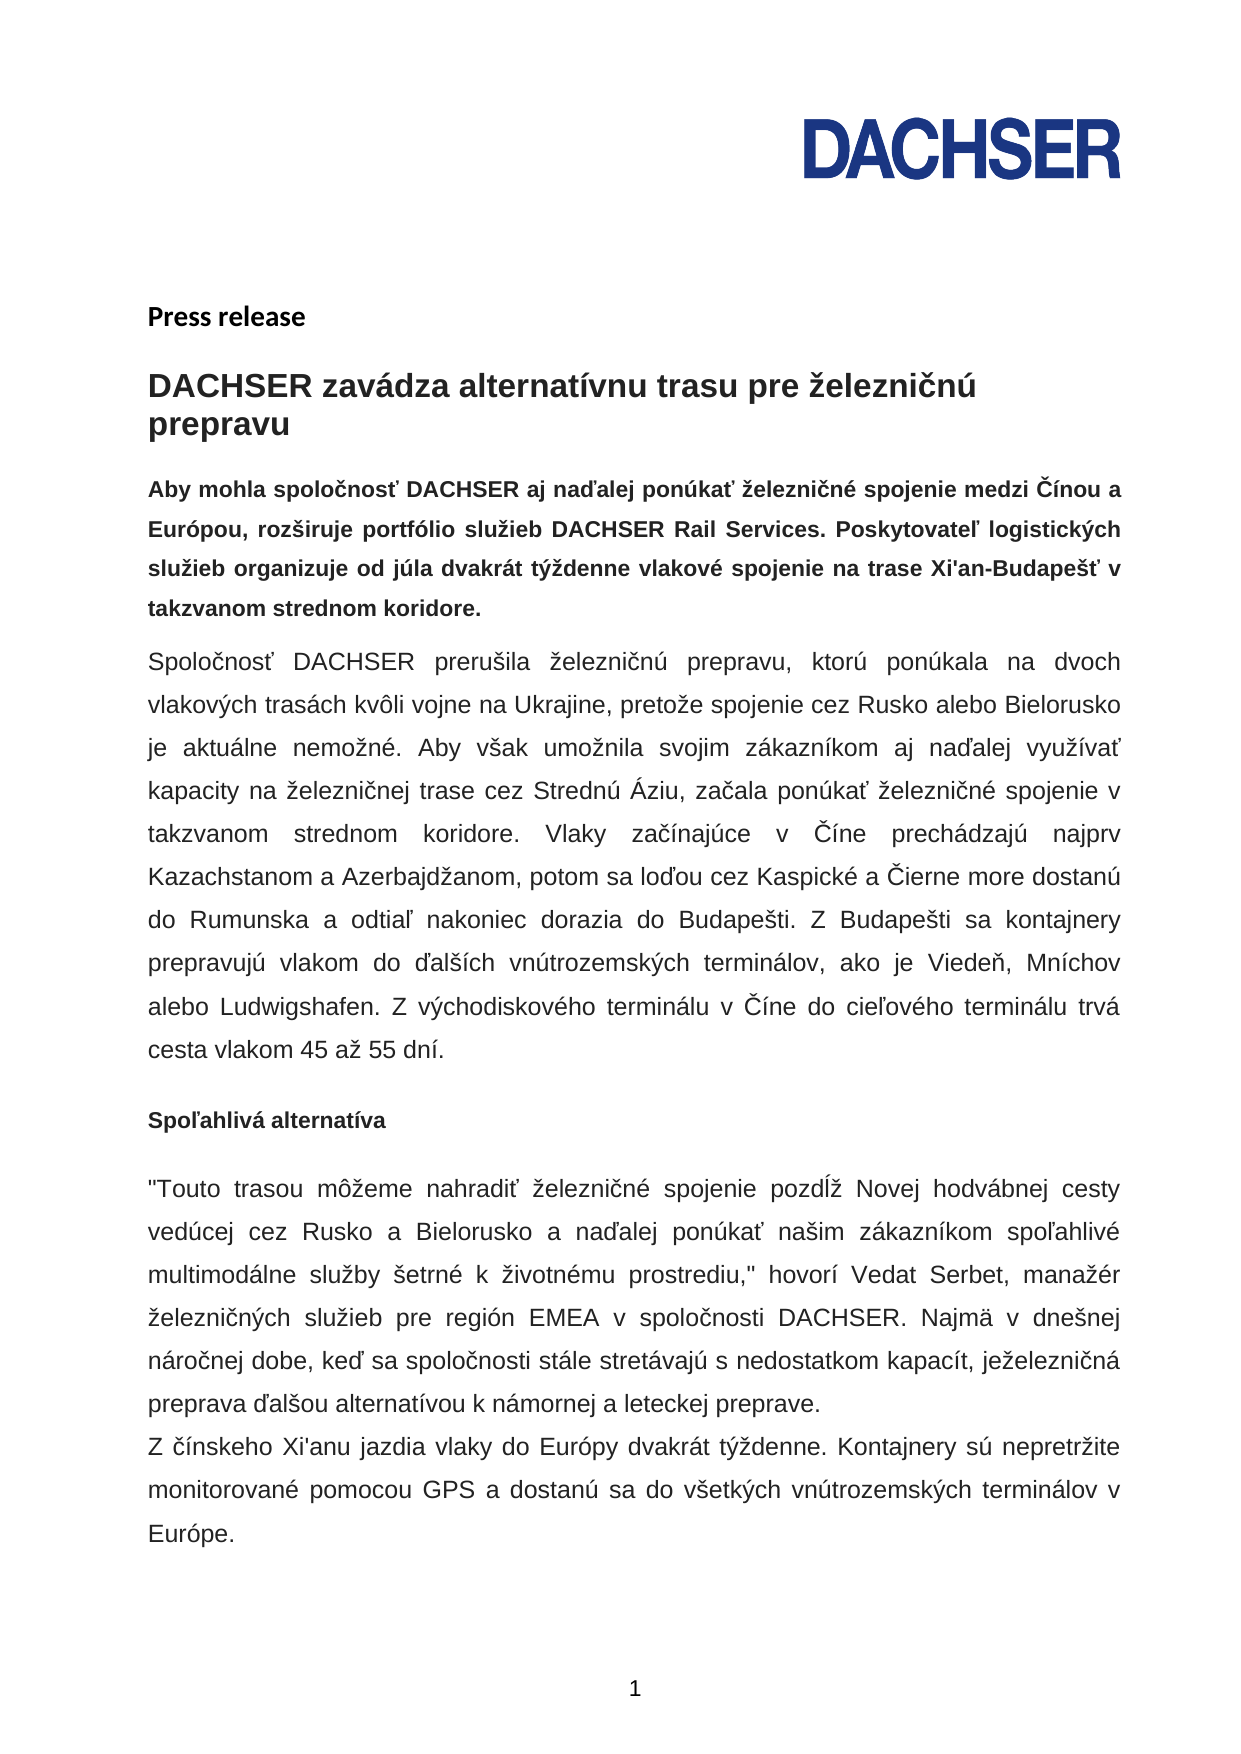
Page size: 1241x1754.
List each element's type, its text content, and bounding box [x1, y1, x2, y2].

text Aby mohla spoločnosť DACHSER aj naďalej ponúkať železničné spojenie medzi Čínou a Európou, rozširuje portfólio služieb DACHSER Rail Services. Poskytovateľ logistických služieb organizuje od júla dvakrát týždenne vlakové spojenie na trase Xi'an-Budapešť v takzvanom strednom koridore. [148, 476, 1122, 621]
text Z čínskeho Xi'anu jazdia vlaky do Európy dvakrát týždenne. Kontajnery sú nepretržite monitorované pomocou GPS a dostanú sa do všetkých vnútrozemských terminálov v Európe. [148, 1432, 1122, 1547]
subtitle DACHSER zavádza alternatívnu trasu pre železničnú prepravu [148, 368, 1122, 443]
text Spoločnosť DACHSER prerušila železničnú prepravu, ktorú ponúkala na dvoch vlakových trasách kvôli vojne na Ukrajine, pretože spojenie cez Rusko alebo Bielorusko je aktuálne nemožné. Aby však umožnila svojim zákazníkom aj naďalej využívať kapacity na železničnej trase cez Strednú Áziu, začala ponúkať železničné spojenie v takzvanom strednom koridore. Vlaky začínajúce v Číne prechádzajú najprv Kazachstanom a Azerbajdžanom, potom sa loďou cez Kaspické a Čierne more dostanú do Rumunska a odtiaľ nakoniec dorazia do Budapešti. Z Budapešti sa kontajnery prepravujú vlakom do ďalších vnútrozemských terminálov, ako je Viedeň, Mníchov alebo Ludwigshafen. Z východiskového terminálu v Číne do cieľového terminálu trvá cesta vlakom 45 až 55 dní. [148, 647, 1122, 1063]
text Press release [148, 298, 1122, 333]
picture [804, 117, 1121, 180]
text "Touto trasou môžeme nahradiť železničné spojenie pozdĺž Novej hodvábnej cesty vedúcej cez Rusko a Bielorusko a naďalej ponúkať našim zákazníkom spoľahlivé multimodálne služby šetrné k životnému prostrediu," hovorí Vedat Serbet, manažér železničných služieb pre región EMEA v spoločnosti DACHSER. Najmä v dnešnej náročnej dobe, keď sa spoločnosti stále stretávajú s nedostatkom kapacít, ježelezničná preprava ďalšou alternatívou k námornej a leteckej preprave. [148, 1133, 1122, 1418]
text Spoľahlivá alternatíva [148, 1078, 1122, 1133]
